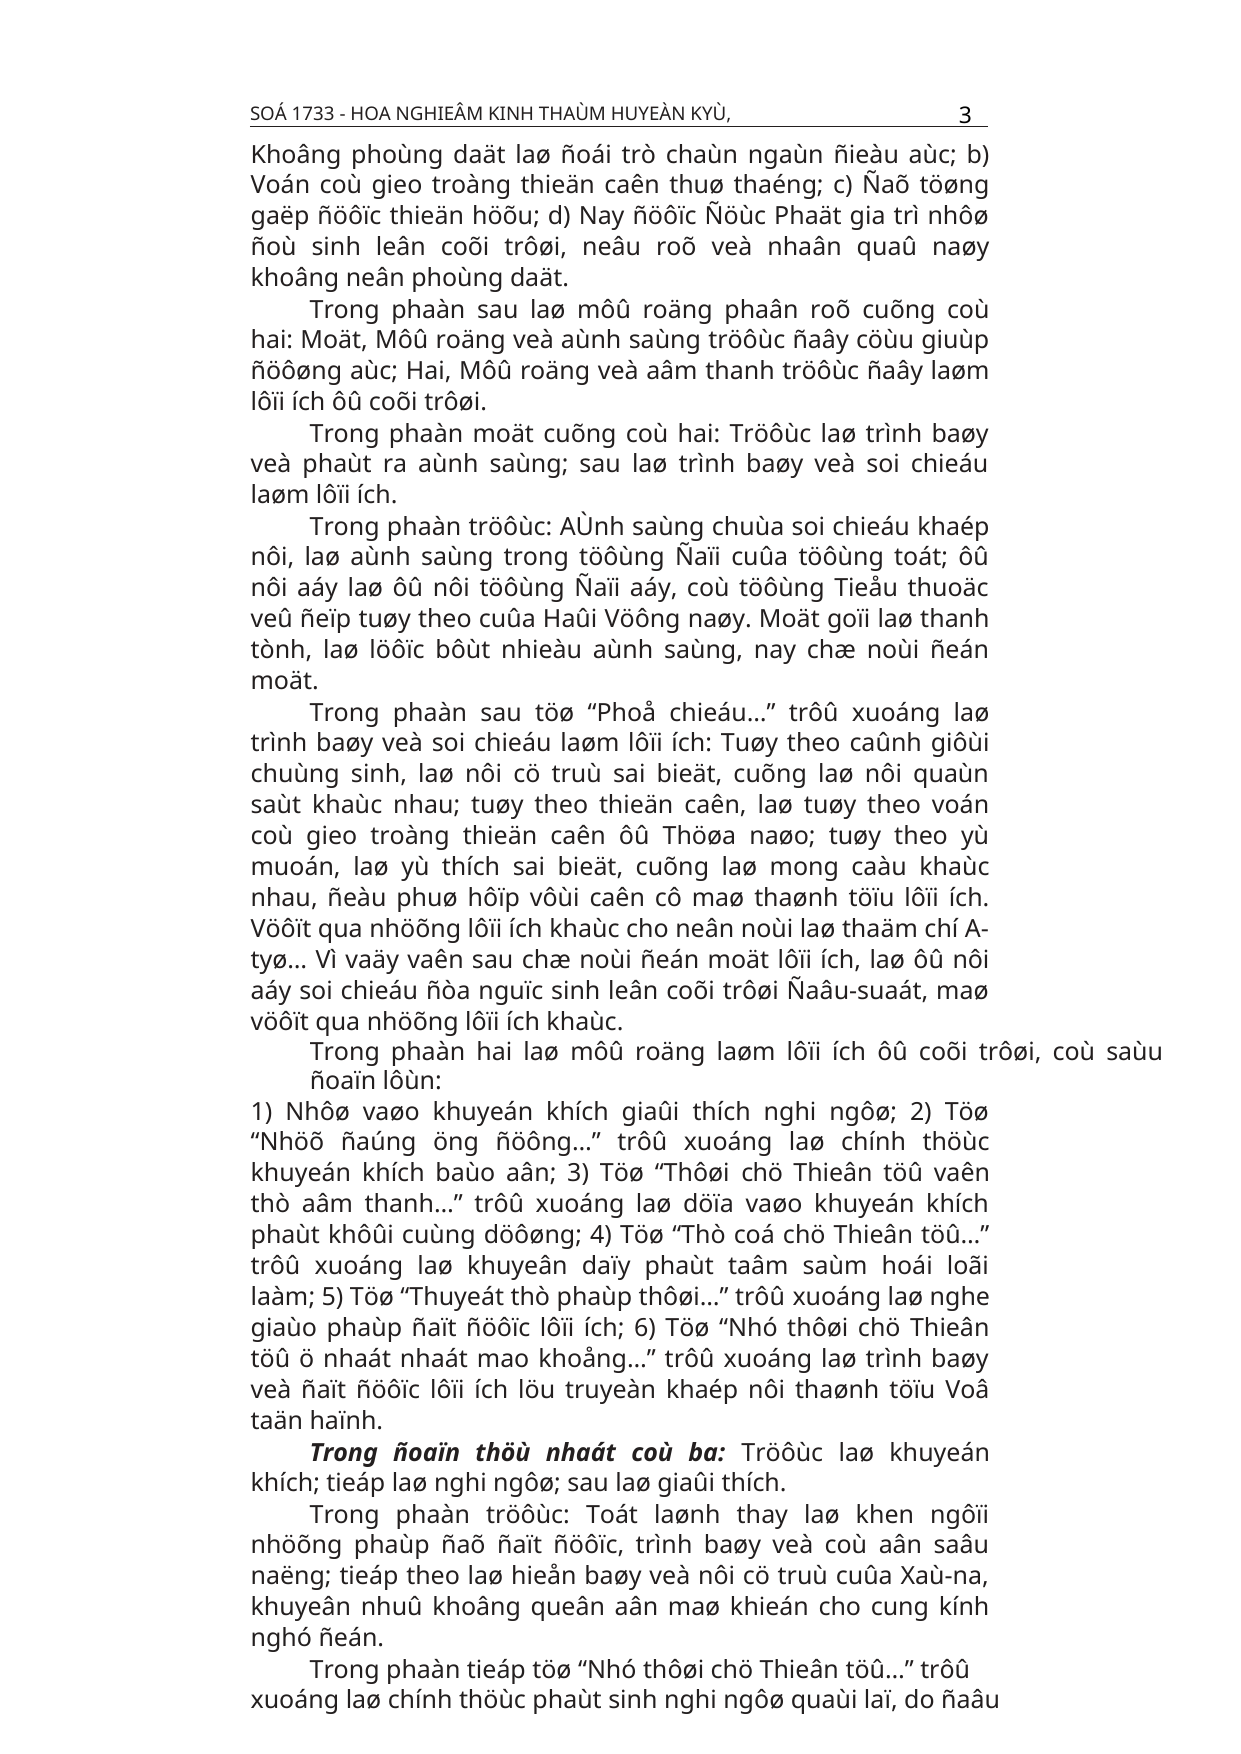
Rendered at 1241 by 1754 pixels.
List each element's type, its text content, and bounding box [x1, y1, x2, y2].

text Trong phaàn moät cuõng coù hai: Tröôùc laø trình baøy veà phaùt ra aùnh saùng; sau laø trình baøy veà soi chieáu laøm lôïi ích. [250, 418, 990, 511]
text Trong phaàn tröôùc: Toát laønh thay laø khen ngôïi nhöõng phaùp ñaõ ñaït ñöôïc, trình baøy veà coù aân saâu naëng; tieáp theo laø hieån baøy veà nôi cö truù cuûa Xaù-na, khuyeân nhuû khoâng queân aân maø khieán cho cung kính nghó ñeán. [250, 1498, 990, 1654]
text Trong phaàn tröôùc: AÙnh saùng chuùa soi chieáu khaép nôi, laø aùnh saùng trong töôùng Ñaïi cuûa töôùng toát; ôû nôi aáy laø ôû nôi töôùng Ñaïi aáy, coù töôùng Tieåu thuoäc veû ñeïp tuøy theo cuûa Haûi Vöông naøy. Moät goïi laø thanh tònh, laø löôïc bôùt nhieàu aùnh saùng, nay chæ noùi ñeán moät. [250, 511, 990, 697]
text Trong ñoaïn thöù nhaát coù ba: Tröôùc laø khuyeán khích; tieáp laø nghi ngôø; sau laø giaûi thích. [250, 1437, 990, 1498]
text Khoâng phoùng daät laø ñoái trò chaùn ngaùn ñieàu aùc; b) Voán coù gieo troàng thieän caên thuø thaéng; c) Ñaõ töøng gaëp ñöôïc thieän höõu; d) Nay ñöôïc Ñöùc Phaät gia trì nhôø ñoù sinh leân coõi trôøi, neâu roõ veà nhaân quaû naøy khoâng neân phoùng daät. [250, 138, 990, 293]
text 1) Nhôø vaøo khuyeán khích giaûi thích nghi ngôø; 2) Töø “Nhöõ ñaúng öng ñöông…” trôû xuoáng laø chính thöùc khuyeán khích baùo aân; 3) Töø “Thôøi chö Thieân töû vaên thò aâm thanh…” trôû xuoáng laø döïa vaøo khuyeán khích phaùt khôûi cuùng döôøng; 4) Töø “Thò coá chö Thieân töû…” trôû xuoáng laø khuyeân daïy phaùt taâm saùm hoái loãi laàm; 5) Töø “Thuyeát thò phaùp thôøi…” trôû xuoáng laø nghe giaùo phaùp ñaït ñöôïc lôïi ích; 6) Töø “Nhó thôøi chö Thieân töû ö nhaát nhaát mao khoång…” trôû xuoáng laø trình baøy veà ñaït ñöôïc lôïi ích löu truyeàn khaép nôi thaønh töïu Voâ taän haïnh. [250, 1095, 990, 1437]
text Trong phaàn hai laø môû roäng laøm lôïi ích ôû coõi trôøi, coù saùu ñoaïn lôùn: [309, 1038, 1165, 1095]
text Trong phaàn sau töø “Phoå chieáu…” trôû xuoáng laø trình baøy veà soi chieáu laøm lôïi ích: Tuøy theo caûnh giôùi chuùng sinh, laø nôi cö truù sai bieät, cuõng laø nôi quaùn saùt khaùc nhau; tuøy theo thieän caên, laø tuøy theo voán coù gieo troàng thieän caên ôû Thöøa naøo; tuøy theo yù muoán, laø yù thích sai bieät, cuõng laø mong caàu khaùc nhau, ñeàu phuø hôïp vôùi caên cô maø thaønh töïu lôïi ích. Vöôït qua nhöõng lôïi ích khaùc cho neân noùi laø thaäm chí A-tyø… Vì vaäy vaên sau chæ noùi ñeán moät lôïi ích, laø ôû nôi aáy soi chieáu ñòa nguïc sinh leân coõi trôøi Ñaâu-suaát, maø vöôït qua nhöõng lôïi ích khaùc. [250, 697, 990, 1038]
text Trong phaàn sau laø môû roäng phaân roõ cuõng coù hai: Moät, Môû roäng veà aùnh saùng tröôùc ñaây cöùu giuùp ñöôøng aùc; Hai, Môû roäng veà aâm thanh tröôùc ñaây laøm lôïi ích ôû coõi trôøi. [250, 293, 990, 418]
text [250, 1654, 1009, 1716]
